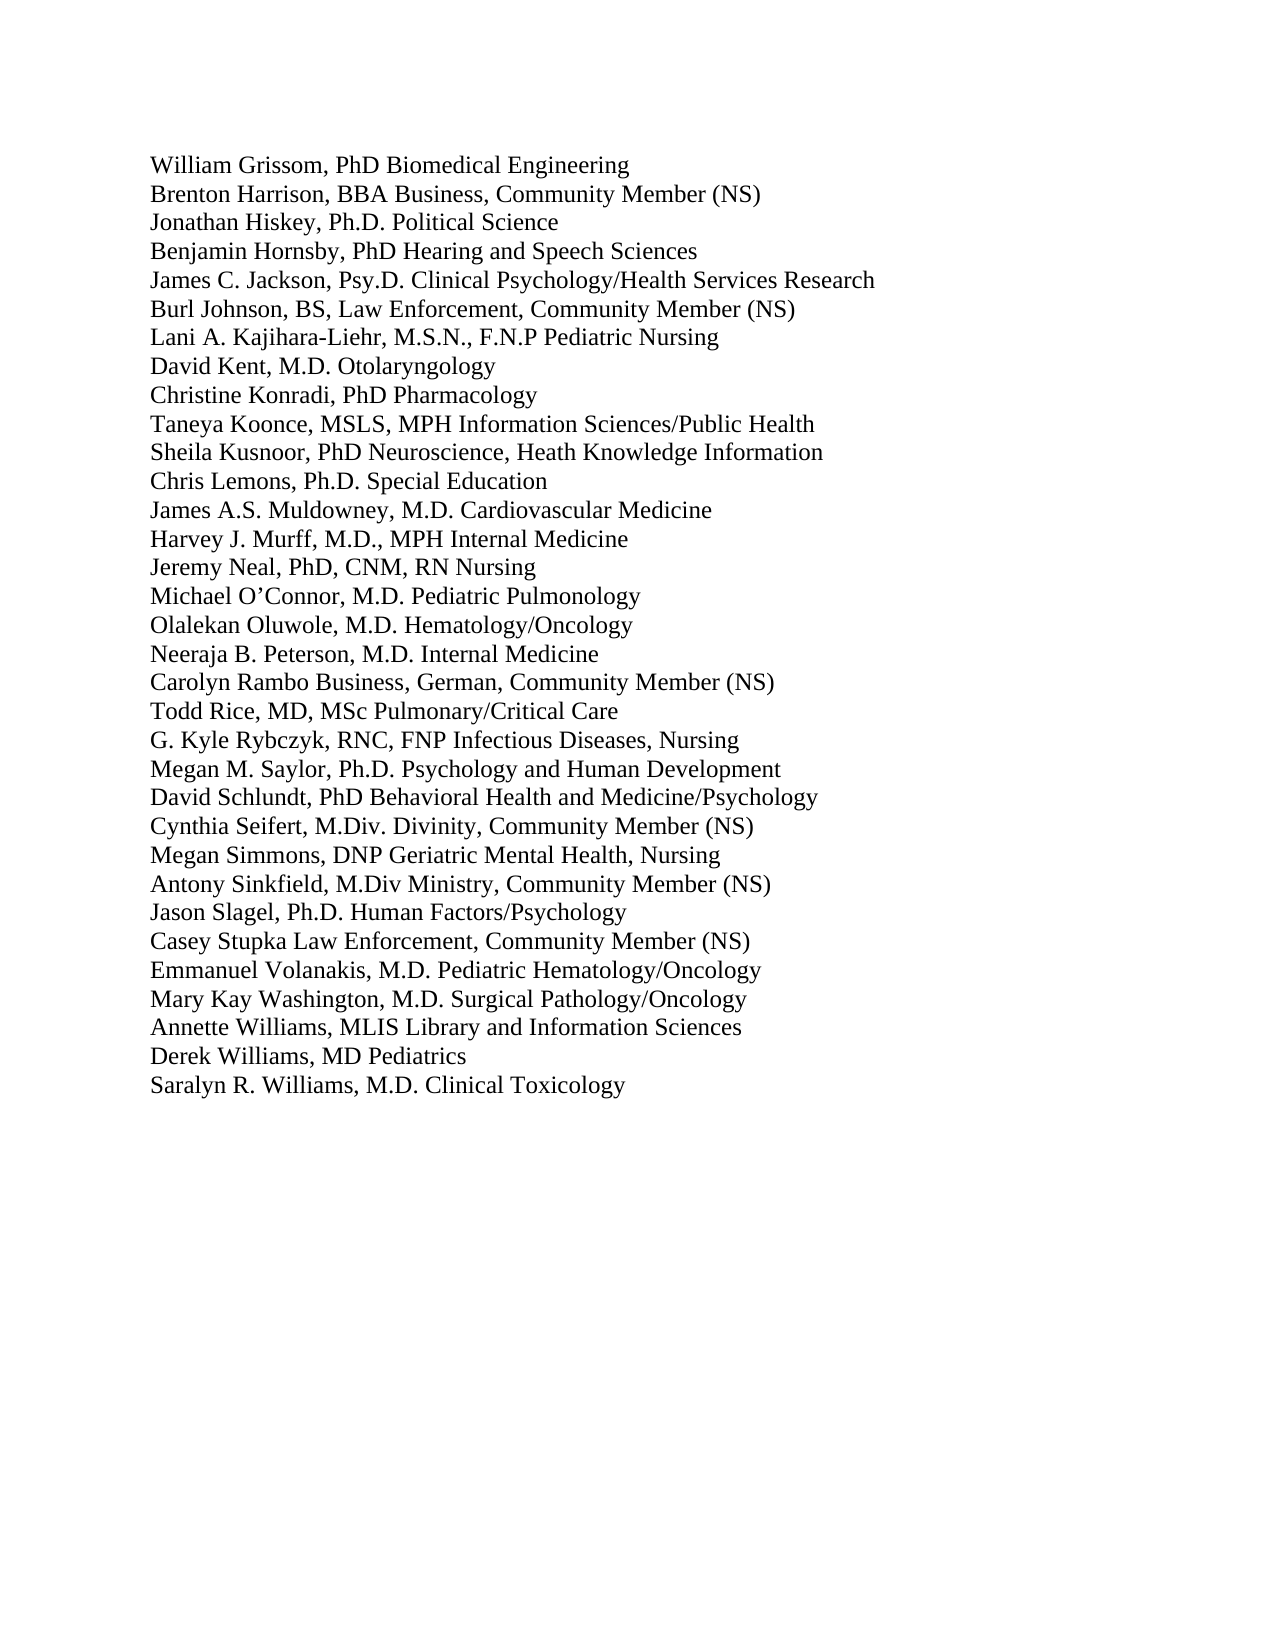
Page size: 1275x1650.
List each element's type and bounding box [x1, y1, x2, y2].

text [150, 150, 1125, 1099]
